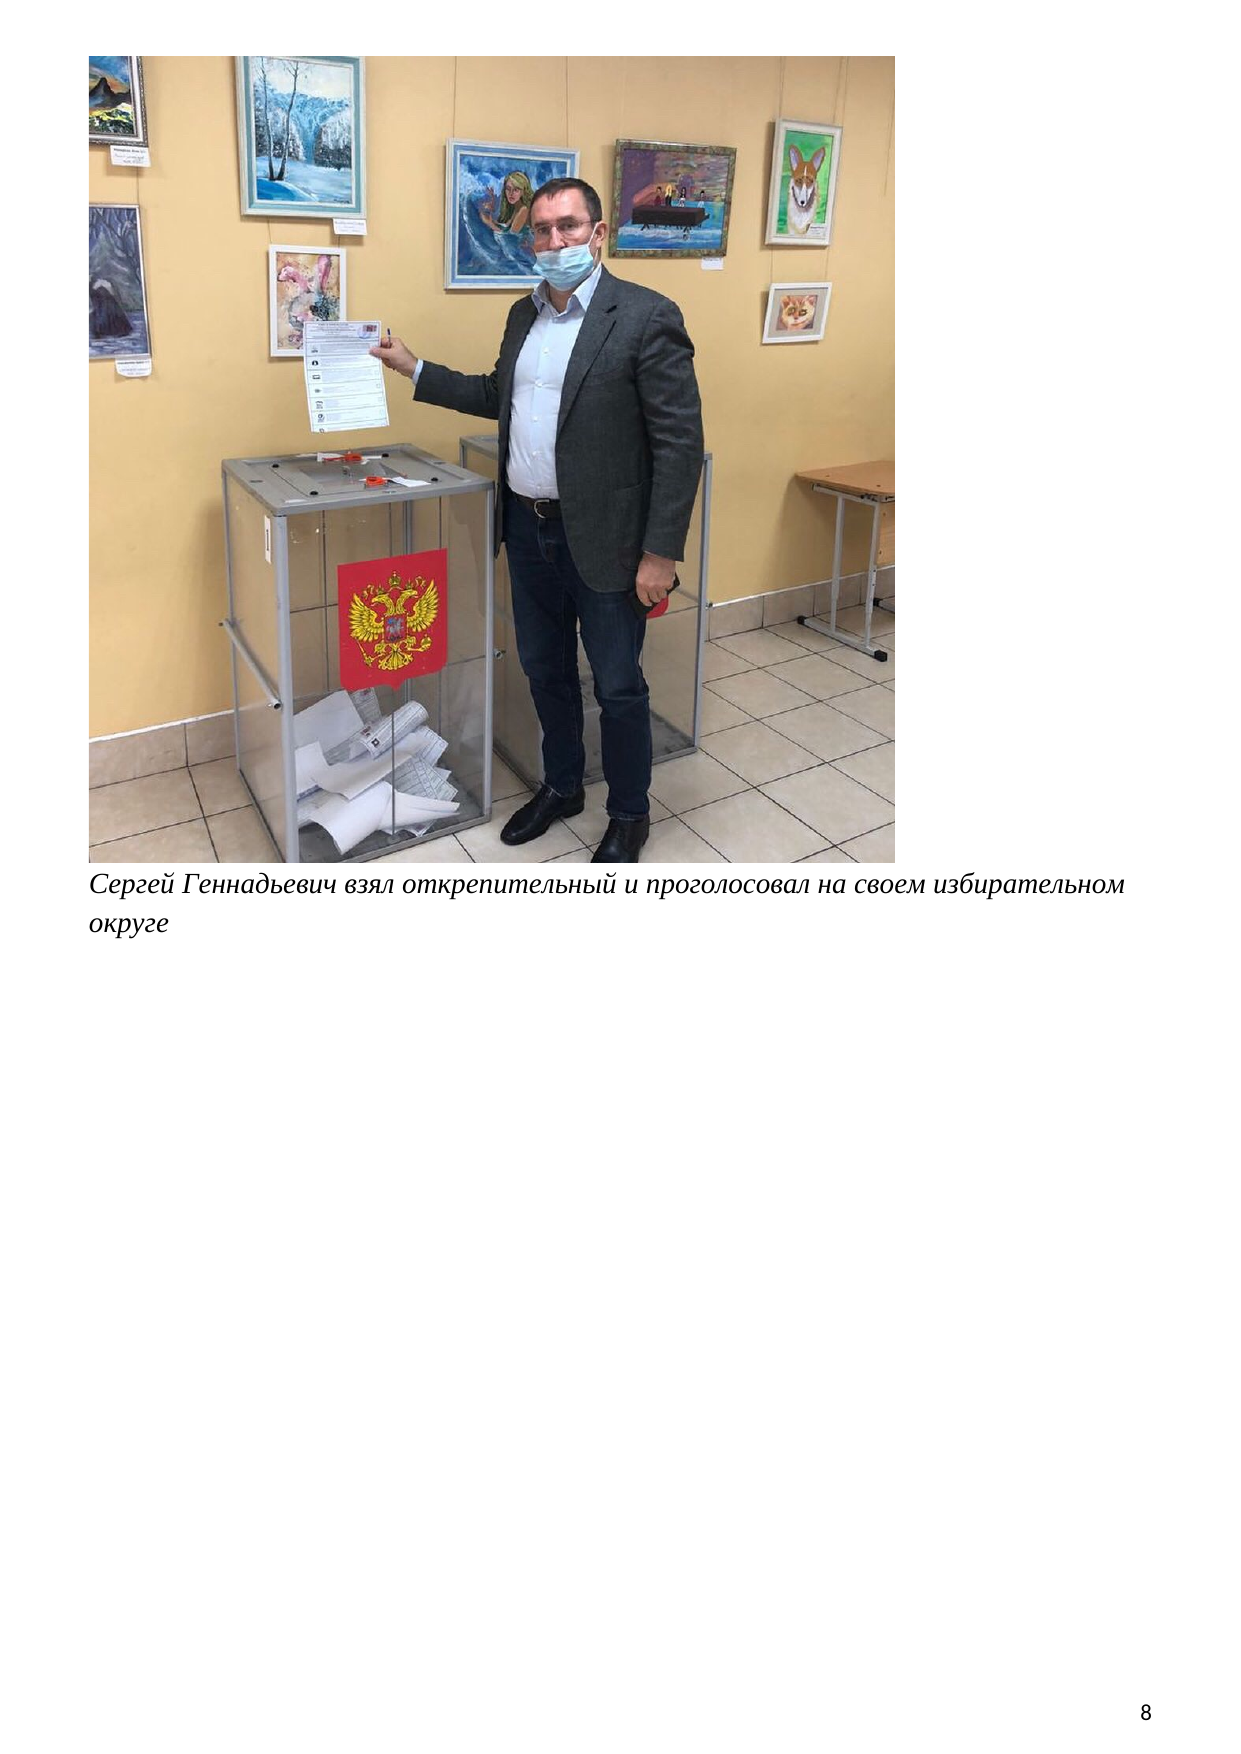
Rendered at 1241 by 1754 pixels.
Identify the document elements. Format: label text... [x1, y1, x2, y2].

list Сергей Геннадьевич взял открепительный и проголосовал на своем избирательном округе [89, 867, 1152, 939]
picture [88, 56, 895, 863]
